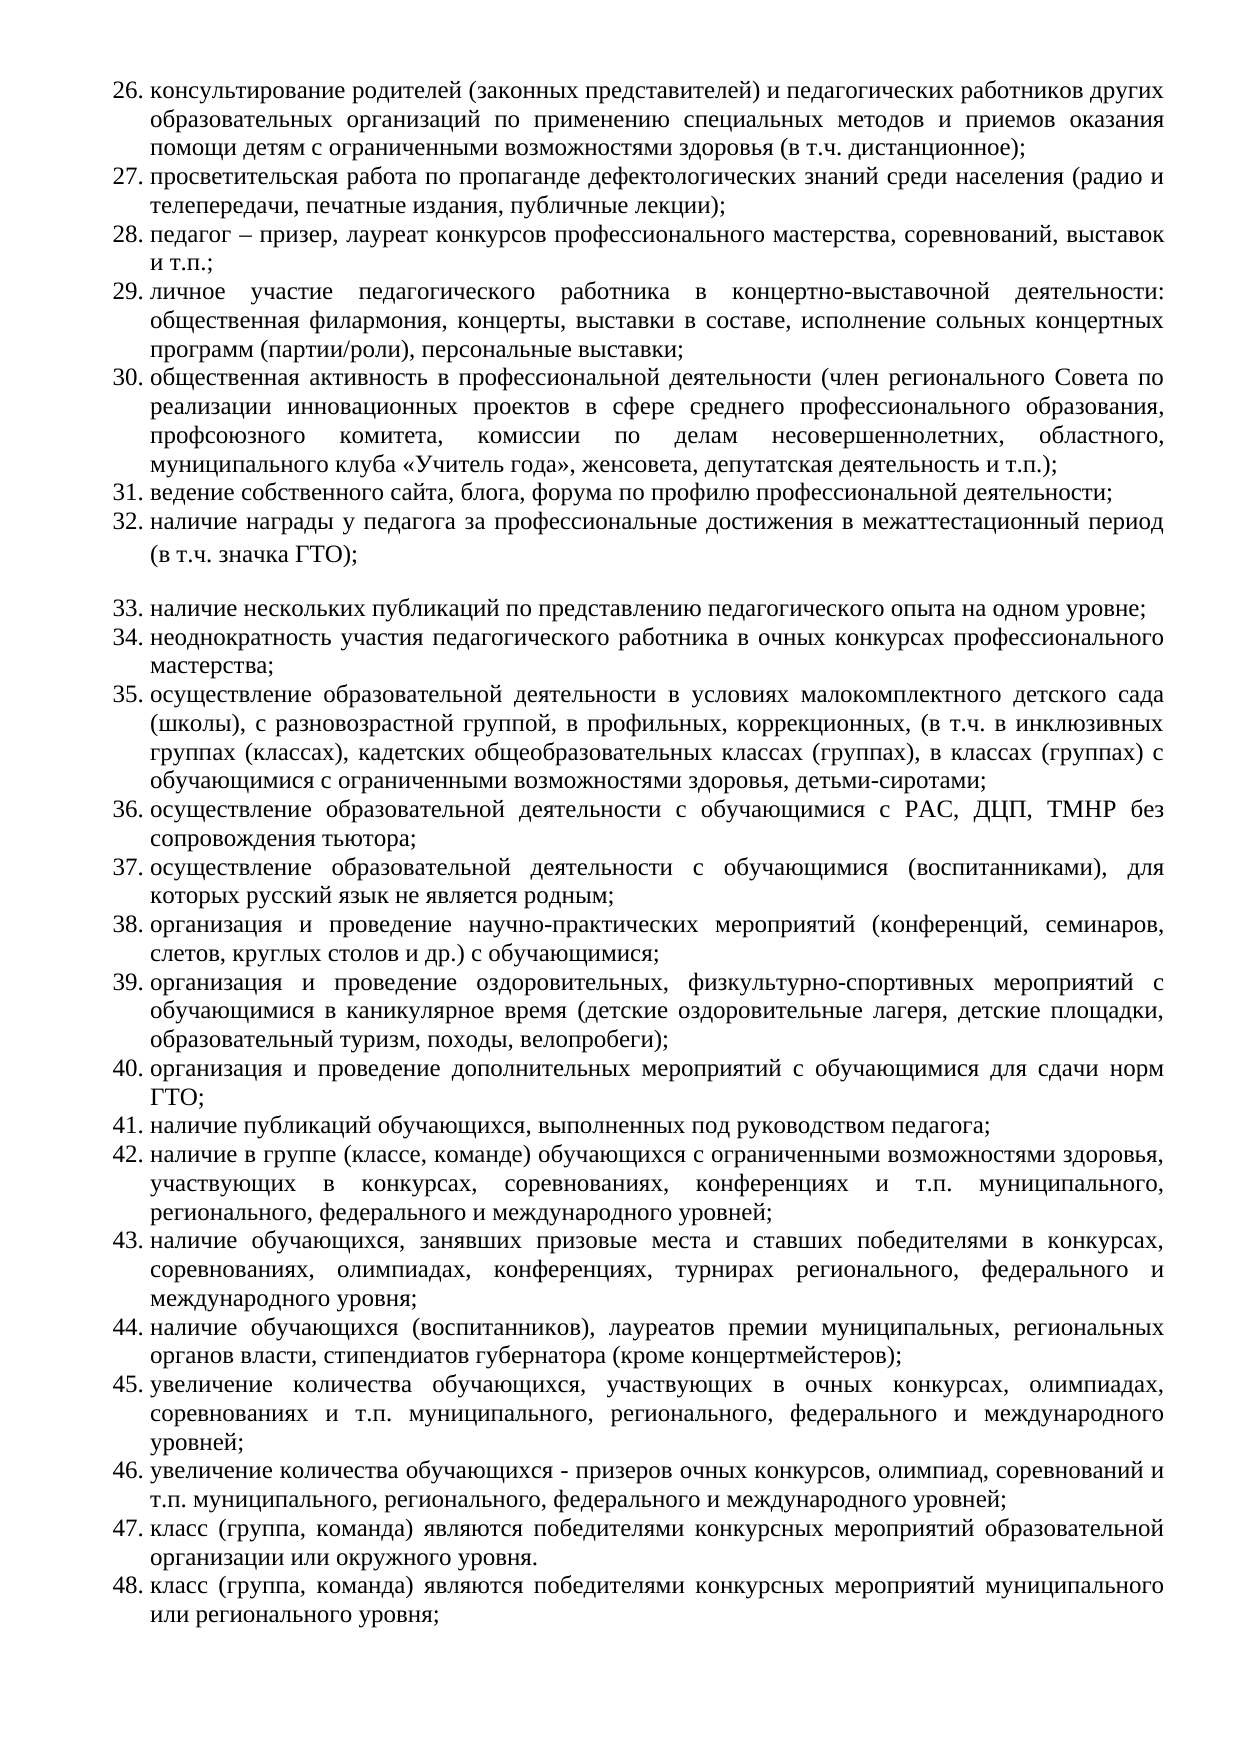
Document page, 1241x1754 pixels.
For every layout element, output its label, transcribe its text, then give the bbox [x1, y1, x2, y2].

list осуществление образовательной деятельности с обучающимися (воспитанниками), для которых русский язык не является родным; [112, 852, 1165, 909]
list класс (группа, команда) являются победителями конкурсных мероприятий муниципального или регионального уровня; [112, 1571, 1165, 1628]
list организация и проведение научно-практических мероприятий (конференций, семинаров, слетов, круглых столов и др.) с обучающимися; [112, 909, 1165, 967]
list общественная активность в профессиональной деятельности (член регионального Совета по реализации инновационных проектов в сфере среднего профессионального образования, профсоюзного комитета, комиссии по делам несовершеннолетних, областного, муниципального клуба «Учитель года», женсовета, депутатская деятельность и т.п.); [112, 362, 1165, 477]
list консультирование родителей (законных представителей) и педагогических работников других образовательных организаций по применению специальных методов и приемов оказания помощи детям с ограниченными возможностями здоровья (в т.ч. дистанционное); [112, 75, 1165, 161]
list увеличение количества обучающихся - призеров очных конкурсов, олимпиад, соревнований и т.п. муниципального, регионального, федерального и международного уровней; [112, 1456, 1165, 1513]
list педагог – призер, лауреат конкурсов профессионального мастерства, соревнований, выставок и т.п.; [112, 219, 1165, 276]
list неоднократность участия педагогического работника в очных конкурсах профессионального мастерства; [112, 622, 1165, 679]
list осуществление образовательной деятельности с обучающимися с РАС, ДЦП, ТМНР без сопровождения тьютора; [112, 794, 1165, 852]
list ведение собственного сайта, блога, форума по профилю профессиональной деятельности; [112, 477, 1165, 506]
list наличие награды у педагога за профессиональные достижения в межаттестационный период (в т.ч. значка ГТО); [112, 506, 1165, 568]
list наличие нескольких публикаций по представлению педагогического опыта на одном уровне; [112, 593, 1165, 622]
list личное участие педагогического работника в концертно-выставочной деятельности: общественная филармония, концерты, выставки в составе, исполнение сольных концертных программ (партии/роли), персональные выставки; [112, 276, 1165, 362]
list организация и проведение оздоровительных, физкультурно-спортивных мероприятий с обучающимися в каникулярное время (детские оздоровительные лагеря, детские площадки, образовательный туризм, походы, велопробеги); [112, 967, 1165, 1053]
list наличие обучающихся (воспитанников), лауреатов премии муниципальных, региональных органов власти, стипендиатов губернатора (кроме концертмейстеров); [112, 1312, 1165, 1369]
list наличие публикаций обучающихся, выполненных под руководством педагога; [112, 1111, 1165, 1139]
list осуществление образовательной деятельности в условиях малокомплектного детского сада (школы), с разновозрастной группой, в профильных, коррекционных, (в т.ч. в инклюзивных группах (классах), кадетских общеобразовательных классах (группах), в классах (группах) с обучающимися с ограниченными возможностями здоровья, детьми-сиротами; [112, 679, 1165, 794]
list просветительская работа по пропаганде дефектологических знаний среди населения (радио и телепередачи, печатные издания, публичные лекции); [112, 161, 1165, 219]
list организация и проведение дополнительных мероприятий с обучающимися для сдачи норм ГТО; [112, 1053, 1165, 1111]
list класс (группа, команда) являются победителями конкурсных мероприятий образовательной организации или окружного уровня. [112, 1513, 1165, 1571]
list увеличение количества обучающихся, участвующих в очных конкурсах, олимпиадах, соревнованиях и т.п. муниципального, регионального, федерального и международного уровней; [112, 1369, 1165, 1456]
list наличие в группе (классе, команде) обучающихся с ограниченными возможностями здоровья, участвующих в конкурсах, соревнованиях, конференциях и т.п. муниципального, регионального, федерального и международного уровней; [112, 1139, 1165, 1226]
list наличие обучающихся, занявших призовые места и ставших победителями в конкурсах, соревнованиях, олимпиадах, конференциях, турнирах регионального, федерального и международного уровня; [112, 1226, 1165, 1312]
